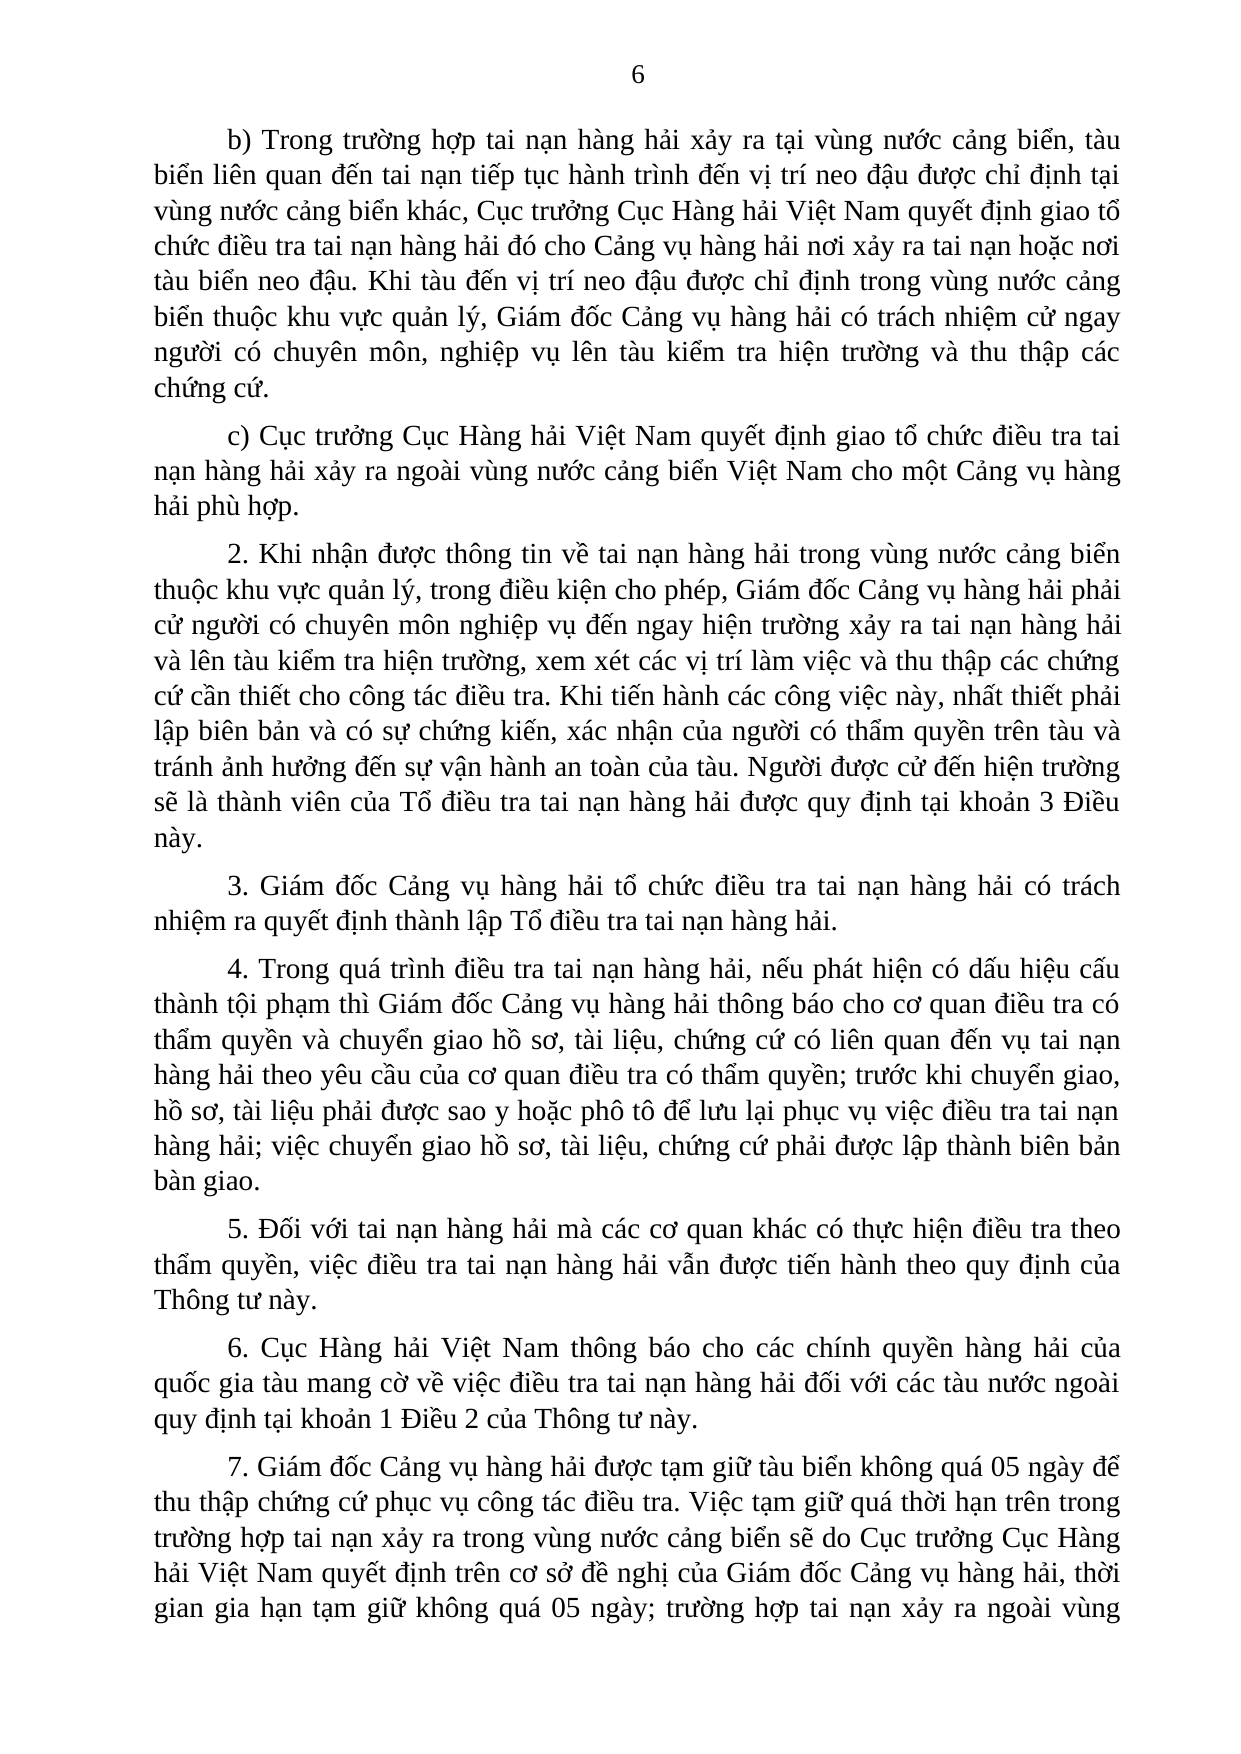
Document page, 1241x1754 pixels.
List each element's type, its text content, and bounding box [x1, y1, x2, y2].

text c) Cục trưởng Cục Hàng hải Việt Nam quyết định giao tổ chức điều tra tai nạn hàng hải xảy ra ngoài vùng nước cảng biển Việt Nam cho một Cảng vụ hàng hải phù hợp. [153, 417, 1122, 523]
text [153, 1448, 1122, 1625]
text 6. Cục Hàng hải Việt Nam thông báo cho các chính quyền hàng hải của quốc gia tàu mang cờ về việc điều tra tai nạn hàng hải đối với các tàu nước ngoài quy định tại khoản 1 Điều 2 của Thông tư này. [153, 1329, 1122, 1435]
text 4. Trong quá trình điều tra tai nạn hàng hải, nếu phát hiện có dấu hiệu cấu thành tội phạm thì Giám đốc Cảng vụ hàng hải thông báo cho cơ quan điều tra có thẩm quyền và chuyển giao hồ sơ, tài liệu, chứng cứ có liên quan đến vụ tai nạn hàng hải theo yêu cầu của cơ quan điều tra có thẩm quyền; trước khi chuyển giao, hồ sơ, tài liệu phải được sao y hoặc phô tô để lưu lại phục vụ việc điều tra tai nạn hàng hải; việc chuyển giao hồ sơ, tài liệu, chứng cứ phải được lập thành biên bản bàn giao. [153, 950, 1122, 1198]
text 3. Giám đốc Cảng vụ hàng hải tổ chức điều tra tai nạn hàng hải có trách nhiệm ra quyết định thành lập Tổ điều tra tai nạn hàng hải. [153, 867, 1122, 937]
text 5. Đối với tai nạn hàng hải mà các cơ quan khác có thực hiện điều tra theo thẩm quyền, việc điều tra tai nạn hàng hải vẫn được tiến hành theo quy định của Thông tư này. [153, 1210, 1122, 1317]
text 2. Khi nhận được thông tin về tai nạn hàng hải trong vùng nước cảng biển thuộc khu vực quản lý, trong điều kiện cho phép, Giám đốc Cảng vụ hàng hải phải cử người có chuyên môn nghiệp vụ đến ngay hiện trường xảy ra tai nạn hàng hải và lên tàu kiểm tra hiện trường, xem xét các vị trí làm việc và thu thập các chứng cứ cần thiết cho công tác điều tra. Khi tiến hành các công việc này, nhất thiết phải lập biên bản và có sự chứng kiến, xác nhận của người có thẩm quyền trên tàu và tránh ảnh hưởng đến sự vận hành an toàn của tàu. Người được cử đến hiện trường sẽ là thành viên của Tổ điều tra tai nạn hàng hải được quy định tại khoản 3 Điều này. [153, 535, 1122, 854]
text b) Trong trường hợp tai nạn hàng hải xảy ra tại vùng nước cảng biển, tàu biển liên quan đến tai nạn tiếp tục hành trình đến vị trí neo đậu được chỉ định tại vùng nước cảng biển khác, Cục trưởng Cục Hàng hải Việt Nam quyết định giao tổ chức điều tra tai nạn hàng hải đó cho Cảng vụ hàng hải nơi xảy ra tai nạn hoặc nơi tàu biển neo đậu. Khi tàu đến vị trí neo đậu được chỉ định trong vùng nước cảng biển thuộc khu vực quản lý, Giám đốc Cảng vụ hàng hải có trách nhiệm cử ngay người có chuyên môn, nghiệp vụ lên tàu kiểm tra hiện trường và thu thập các chứng cứ. [153, 121, 1122, 404]
